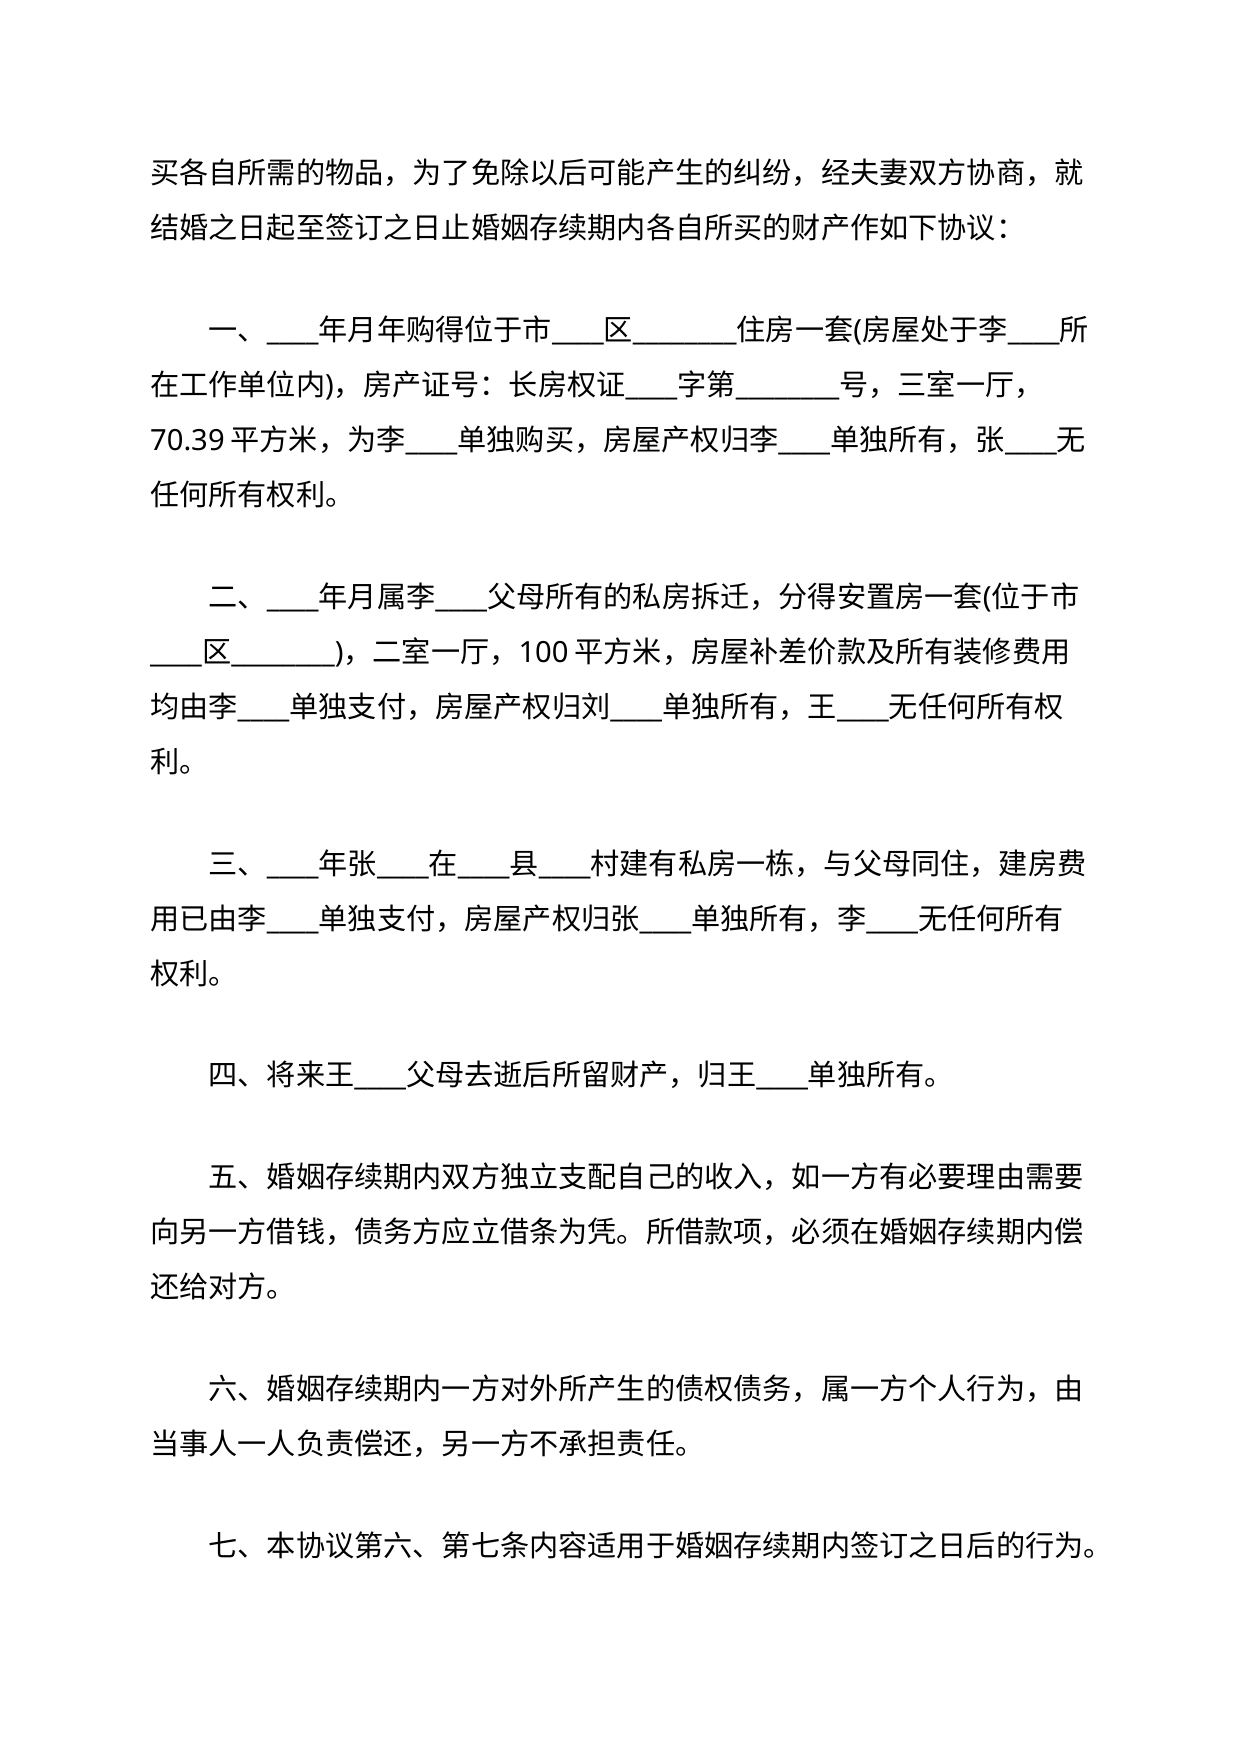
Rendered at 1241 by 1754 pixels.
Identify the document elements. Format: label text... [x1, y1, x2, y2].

text 三、____年张____在____县____村建有私房一栋，与父母同住，建房费用已由李____单独支付，房屋产权归张____单独所有，李____无任何所有权利。 [150, 840, 1090, 992]
text 五、婚姻存续期内双方独立支配自己的收入，如一方有必要理由需要向另一方借钱，债务方应立借条为凭。所借款项，必须在婚姻存续期内偿还给对方。 [150, 1154, 1090, 1306]
text 四、将来王____父母去逝后所留财产，归王____单独所有。 [150, 1052, 1090, 1094]
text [150, 150, 1090, 247]
text 一、____年月年购得位于市____区________住房一套(房屋处于李____所在工作单位内)，房产证号：长房权证____字第________号，三室一厅，70.39平方米，为李____单独购买，房屋产权归李____单独所有，张____无任何所有权利。 [150, 307, 1090, 514]
text 二、____年月属李____父母所有的私房拆迁，分得安置房一套(位于市____区________)，二室一厅，100平方米，房屋补差价款及所有装修费用均由李____单独支付，房屋产权归刘____单独所有，王____无任何所有权利。 [150, 573, 1090, 781]
text 七、本协议第六、第七条内容适用于婚姻存续期内签订之日后的行为。 [150, 1522, 1090, 1564]
text 六、婚姻存续期内一方对外所产生的债权债务，属一方个人行为，由当事人一人负责偿还，另一方不承担责任。 [150, 1366, 1090, 1463]
